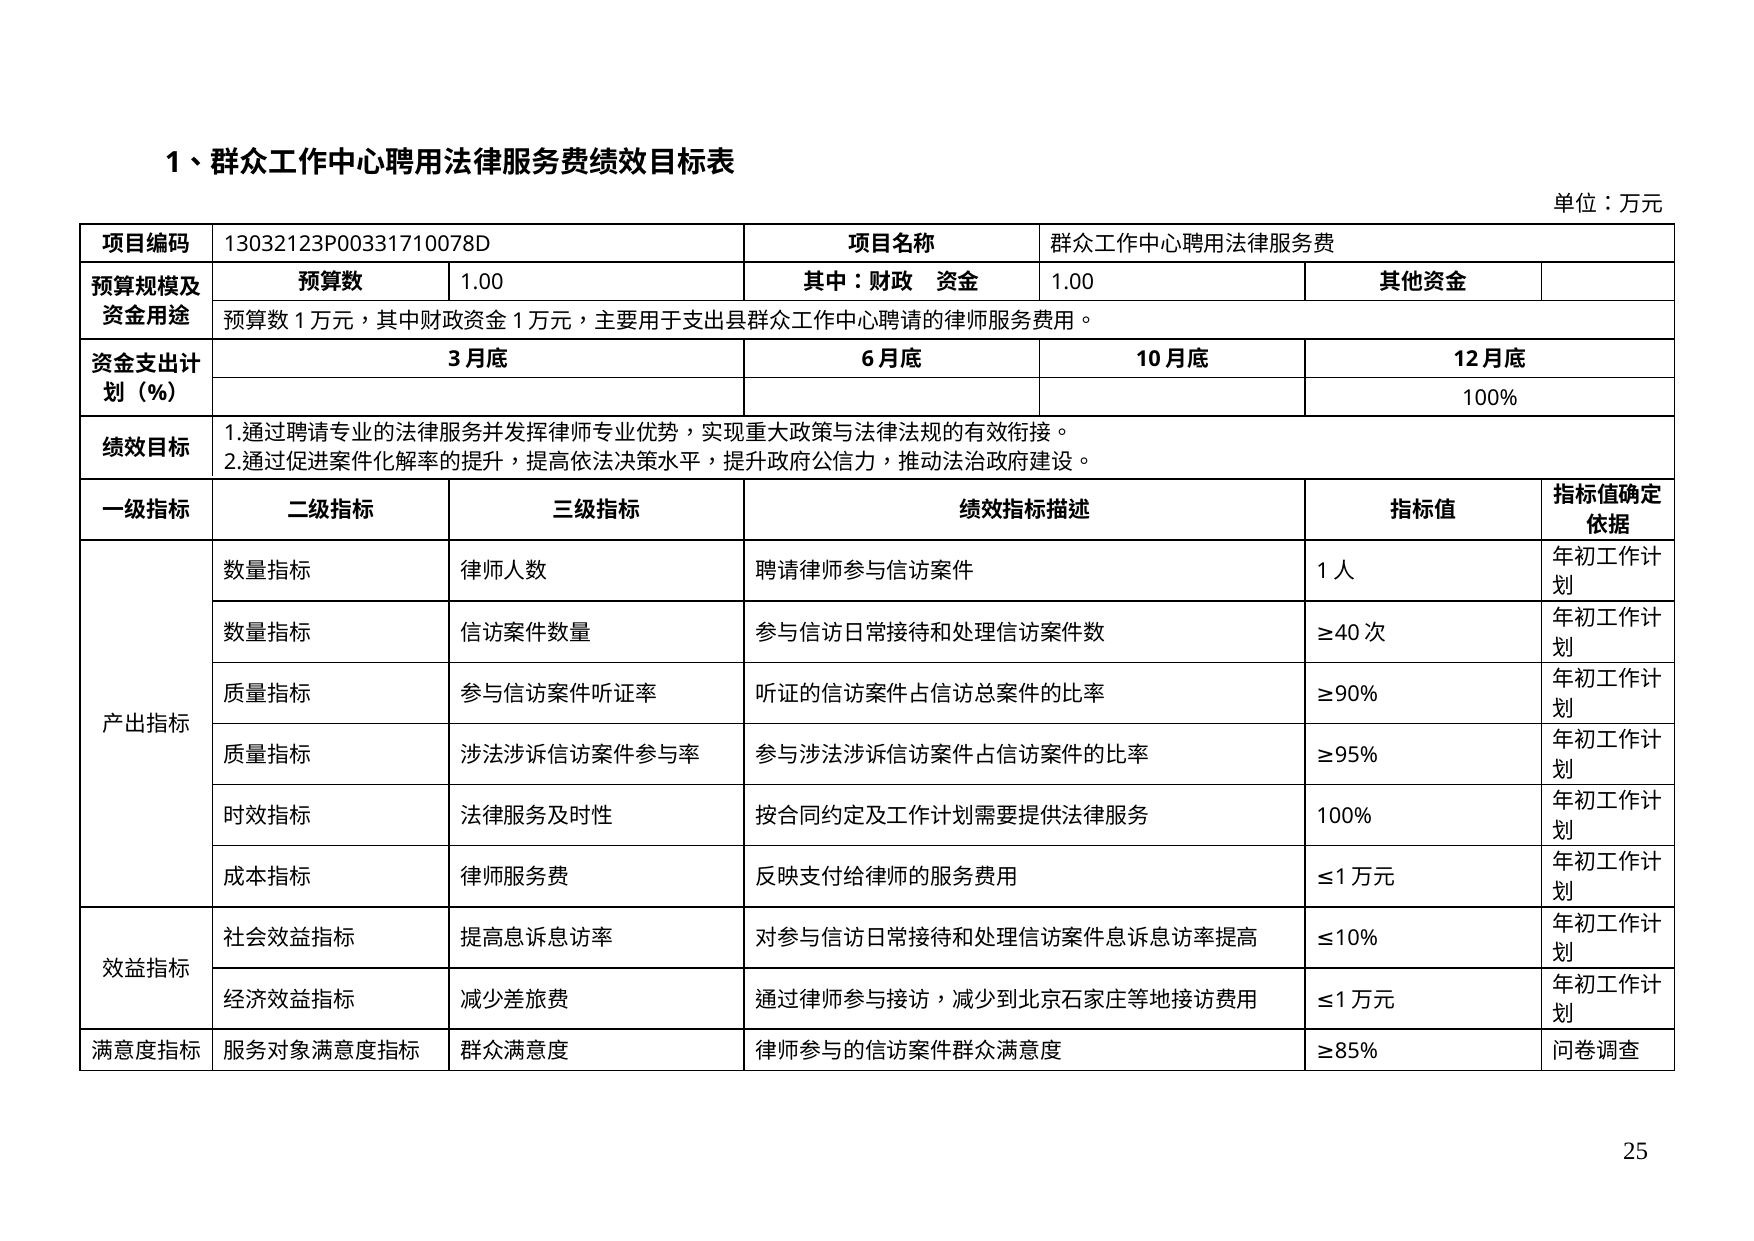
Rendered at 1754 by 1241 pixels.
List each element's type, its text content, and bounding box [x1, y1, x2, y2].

table_cell 质量指标 [213, 663, 448, 722]
table_cell 年初工作计划 [1542, 785, 1674, 845]
table_cell 6月底 [745, 340, 1039, 377]
table_cell 100% [1306, 785, 1541, 845]
table_cell 年初工作计划 [1542, 541, 1674, 600]
table_cell 13032123P00331710078D [213, 225, 743, 261]
table_cell 年初工作计划 [1542, 724, 1674, 784]
table_cell 数量指标 [213, 602, 448, 661]
table_cell 3月底 [213, 340, 743, 377]
table_cell 项目编码 [81, 225, 212, 261]
table_cell ≥95% [1306, 724, 1541, 784]
table_cell 信访案件数量 [450, 602, 743, 661]
table_header 三级指标 [450, 480, 743, 539]
table_cell 律师参与的信访案件群众满意度 [745, 1030, 1304, 1069]
table_header 一级指标 [81, 480, 212, 539]
table_cell 参与信访日常接待和处理信访案件数 [745, 602, 1304, 661]
table_header 二级指标 [213, 480, 448, 539]
table_cell 项目名称 [745, 225, 1039, 261]
table_cell 预算数1万元，其中财政资金1万元，主要用于支出县群众工作中心聘请的律师服务费用。 [213, 301, 1674, 338]
table_cell 涉法涉诉信访案件参与率 [450, 724, 743, 784]
table_cell 年初工作计划 [1542, 846, 1674, 906]
table_cell 参与信访案件听证率 [450, 663, 743, 722]
table_cell 1人 [1306, 541, 1541, 600]
table_cell 律师服务费 [450, 846, 743, 906]
table_cell ≤1万元 [1306, 846, 1541, 906]
table_cell ≥85% [1306, 1030, 1541, 1069]
table_header 绩效指标描述 [745, 480, 1304, 539]
table_header 单位：万元 [81, 183, 1674, 223]
table_cell 产出指标 [81, 541, 212, 906]
table_cell [1040, 378, 1304, 415]
table_cell 提高息诉息访率 [450, 908, 743, 967]
table_cell 参与涉法涉诉信访案件占信访案件的比率 [745, 724, 1304, 784]
table_cell 10月底 [1040, 340, 1304, 377]
table_cell 效益指标 [81, 908, 212, 1028]
table_cell 质量指标 [213, 724, 448, 784]
table_cell 12月底 [1306, 340, 1674, 377]
table_cell 法律服务及时性 [450, 785, 743, 845]
table_cell 反映支付给律师的服务费用 [745, 846, 1304, 906]
table_cell [745, 378, 1039, 415]
table_cell 1.00 [450, 263, 743, 300]
text 1、群众工作中心聘用法律服务费绩效目标表 [106, 142, 1648, 181]
table_cell 数量指标 [213, 541, 448, 600]
table_cell ≤10% [1306, 908, 1541, 967]
table_cell 群众满意度 [450, 1030, 743, 1069]
table_cell 其他资金 [1306, 263, 1541, 300]
table_header 指标值确定依据 [1542, 480, 1674, 539]
table_cell 满意度指标 [81, 1030, 212, 1069]
table_cell 1.通过聘请专业的法律服务并发挥律师专业优势，实现重大政策与法律法规的有效衔接。 2.通过促进案件化解率的提升，提高依法决策水平，提升政府公信力，推动法治政府建设。 [213, 417, 1674, 476]
table_cell 群众工作中心聘用法律服务费 [1040, 225, 1674, 261]
table_cell 预算数 [213, 263, 448, 300]
table_cell ≥90% [1306, 663, 1541, 722]
table_cell 年初工作计划 [1542, 663, 1674, 722]
table_cell 按合同约定及工作计划需要提供法律服务 [745, 785, 1304, 845]
table_cell 1.00 [1040, 263, 1304, 300]
table_cell 年初工作计划 [1542, 908, 1674, 967]
table_cell 其中：财政 资金 [745, 263, 1039, 300]
table_cell 资金支出计划（%） [81, 340, 212, 415]
table_cell 年初工作计划 [1542, 969, 1674, 1028]
table_cell 预算规模及资金用途 [81, 263, 212, 338]
table_cell 绩效目标 [81, 417, 212, 476]
table_cell [213, 378, 743, 415]
table_cell 社会效益指标 [213, 908, 448, 967]
table_cell 时效指标 [213, 785, 448, 845]
table_cell 成本指标 [213, 846, 448, 906]
table_cell 100% [1306, 378, 1674, 415]
table_cell 经济效益指标 [213, 969, 448, 1028]
table_cell 问卷调查 [1542, 1030, 1674, 1069]
table_cell 通过律师参与接访，减少到北京石家庄等地接访费用 [745, 969, 1304, 1028]
table_cell 对参与信访日常接待和处理信访案件息诉息访率提高 [745, 908, 1304, 967]
table_cell 减少差旅费 [450, 969, 743, 1028]
table_header 指标值 [1306, 480, 1541, 539]
table_cell [1542, 263, 1674, 300]
table_cell 年初工作计划 [1542, 602, 1674, 661]
table_cell ≤1万元 [1306, 969, 1541, 1028]
table_cell ≥40次 [1306, 602, 1541, 661]
table_cell 听证的信访案件占信访总案件的比率 [745, 663, 1304, 722]
table_cell 律师人数 [450, 541, 743, 600]
table_cell 服务对象满意度指标 [213, 1030, 448, 1069]
table_cell 聘请律师参与信访案件 [745, 541, 1304, 600]
